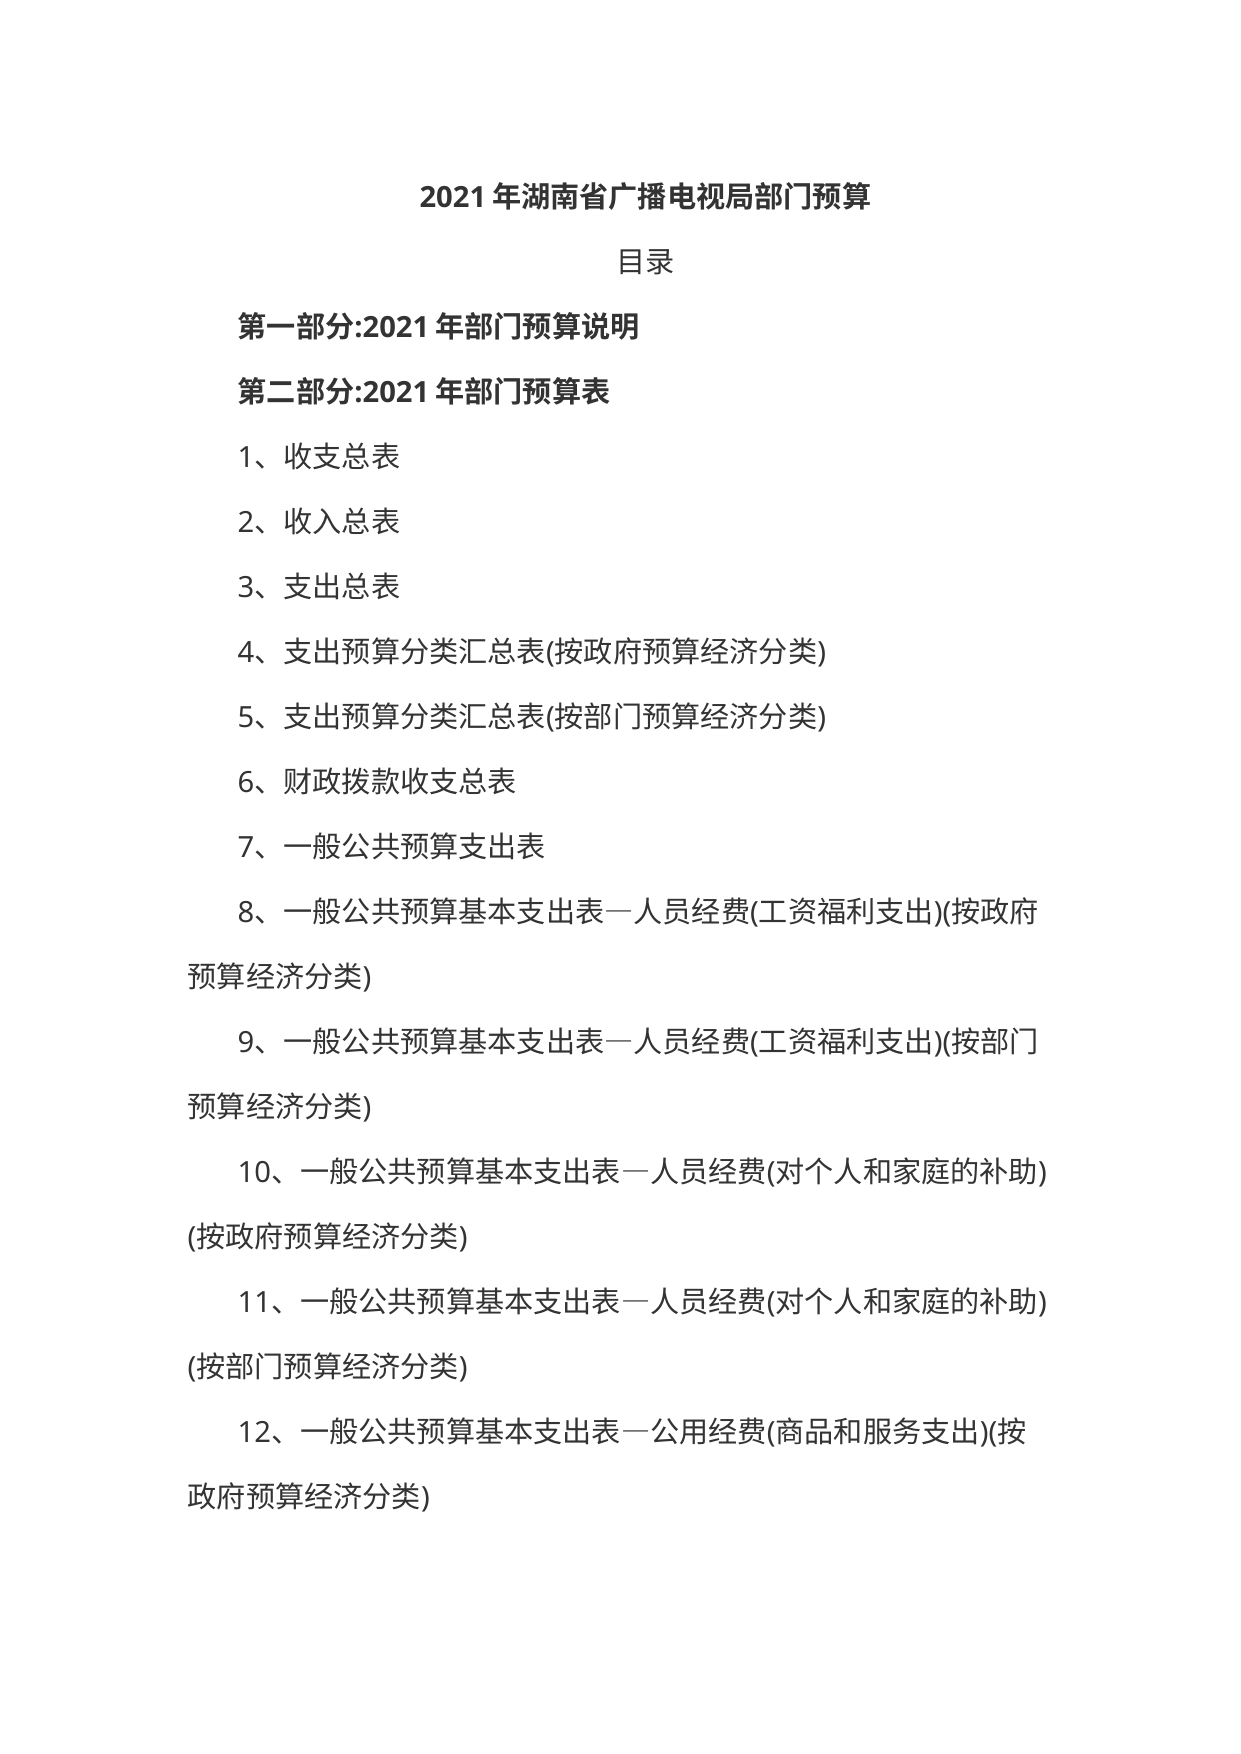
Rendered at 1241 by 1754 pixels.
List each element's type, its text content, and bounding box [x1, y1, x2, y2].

text 12、一般公共预算基本支出表—公用经费(商品和服务支出)(按政府预算经济分类) [187, 1397, 1053, 1527]
text 4、支出预算分类汇总表(按政府预算经济分类) [187, 617, 1053, 682]
text 5、支出预算分类汇总表(按部门预算经济分类) [187, 682, 1053, 747]
text 1、收支总表 [187, 422, 1053, 487]
text 6、财政拨款收支总表 [187, 747, 1053, 812]
text 10、一般公共预算基本支出表—人员经费(对个人和家庭的补助)(按政府预算经济分类) [187, 1137, 1053, 1267]
text 2、收入总表 [187, 487, 1053, 552]
text 11、一般公共预算基本支出表—人员经费(对个人和家庭的补助)(按部门预算经济分类) [187, 1267, 1053, 1397]
text 第一部分:2021年部门预算说明 [187, 292, 1053, 357]
text 8、一般公共预算基本支出表—人员经费(工资福利支出)(按政府预算经济分类) [187, 877, 1053, 1007]
text 9、一般公共预算基本支出表—人员经费(工资福利支出)(按部门预算经济分类) [187, 1007, 1053, 1137]
text 7、一般公共预算支出表 [187, 812, 1053, 877]
text 3、支出总表 [187, 552, 1053, 617]
text 2021年湖南省广播电视局部门预算 [187, 162, 1053, 227]
text 第二部分:2021年部门预算表 [187, 357, 1053, 422]
text 目录 [187, 227, 1053, 292]
